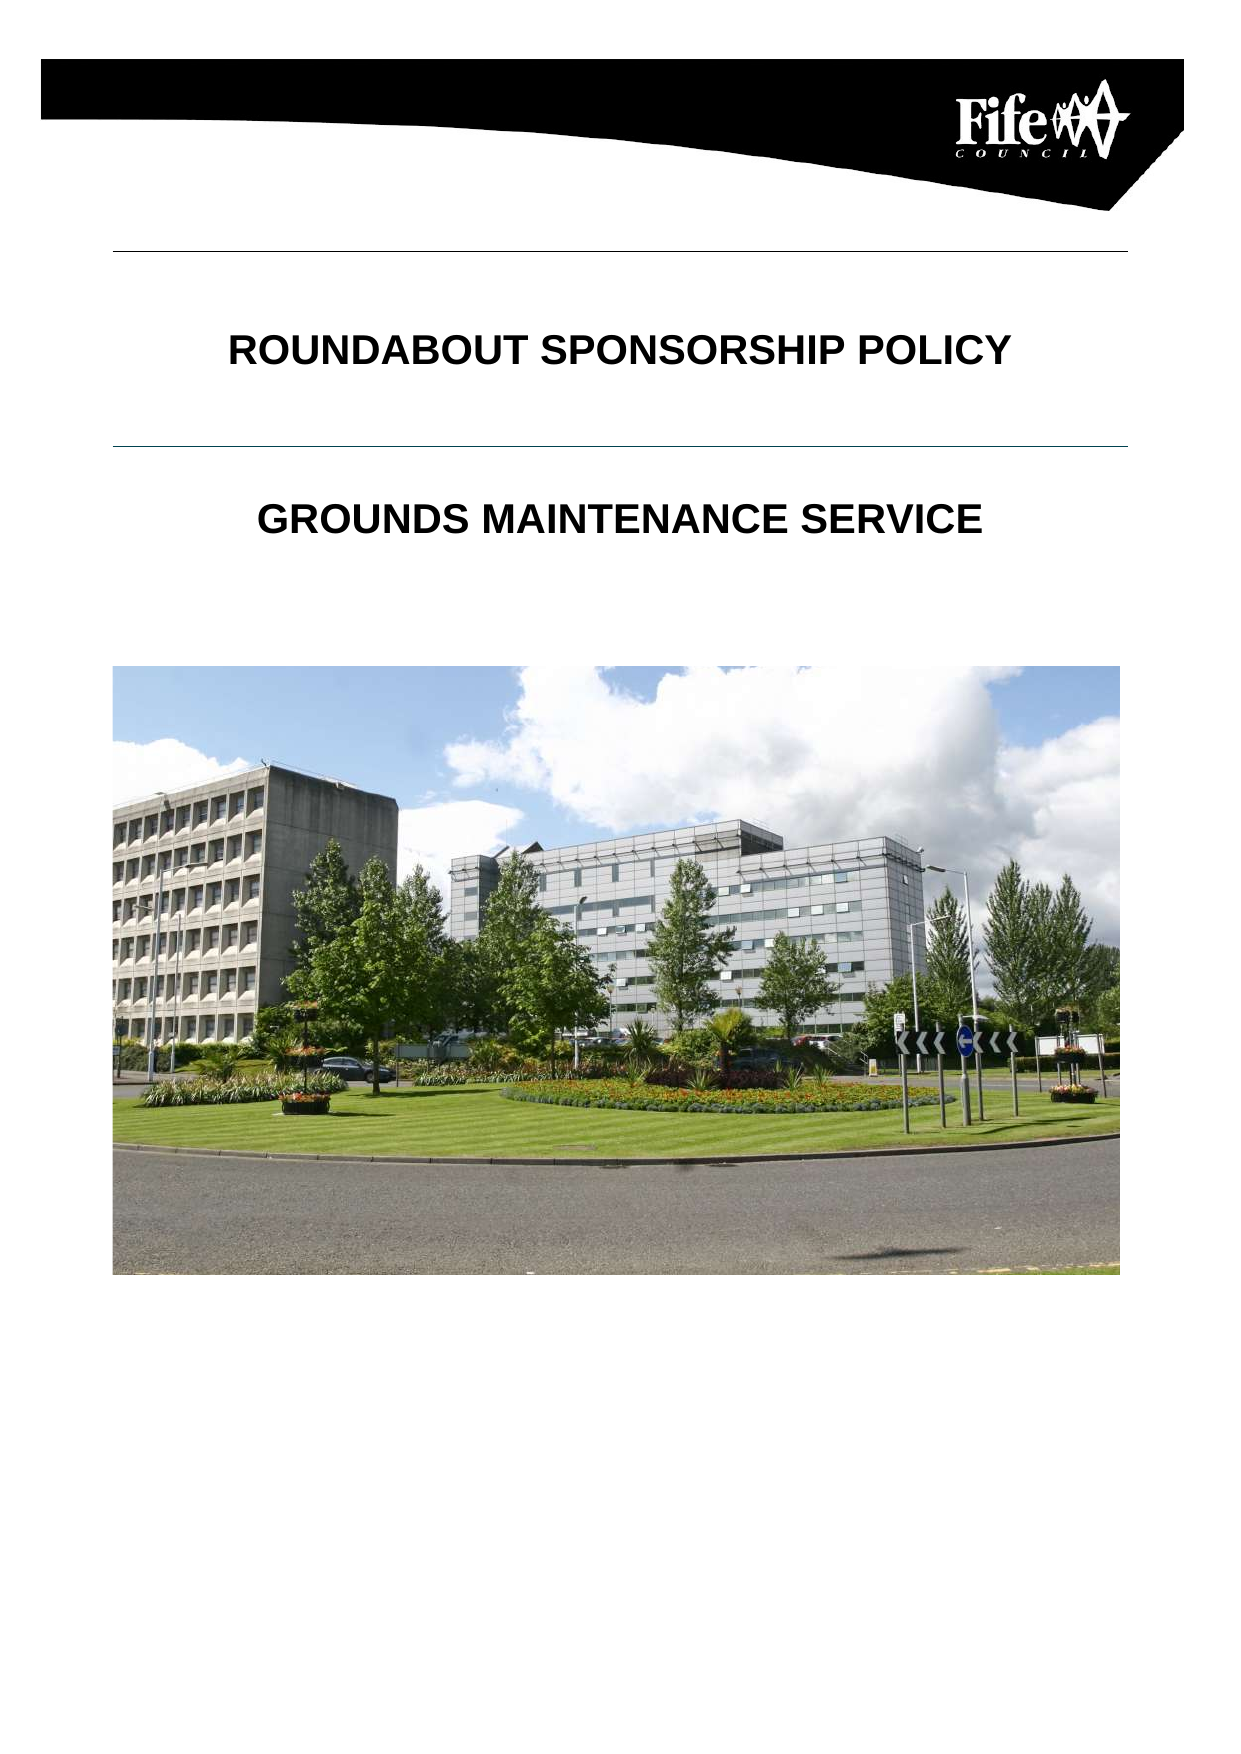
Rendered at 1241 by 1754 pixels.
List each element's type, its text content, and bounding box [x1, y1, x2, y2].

table_header ROUNDABOUT SPONSORSHIP POLICY [113, 252, 1128, 446]
picture [112, 666, 1120, 1275]
text GROUNDS MAINTENANCE SERVICE [112, 495, 1128, 543]
picture [40, 59, 1184, 211]
